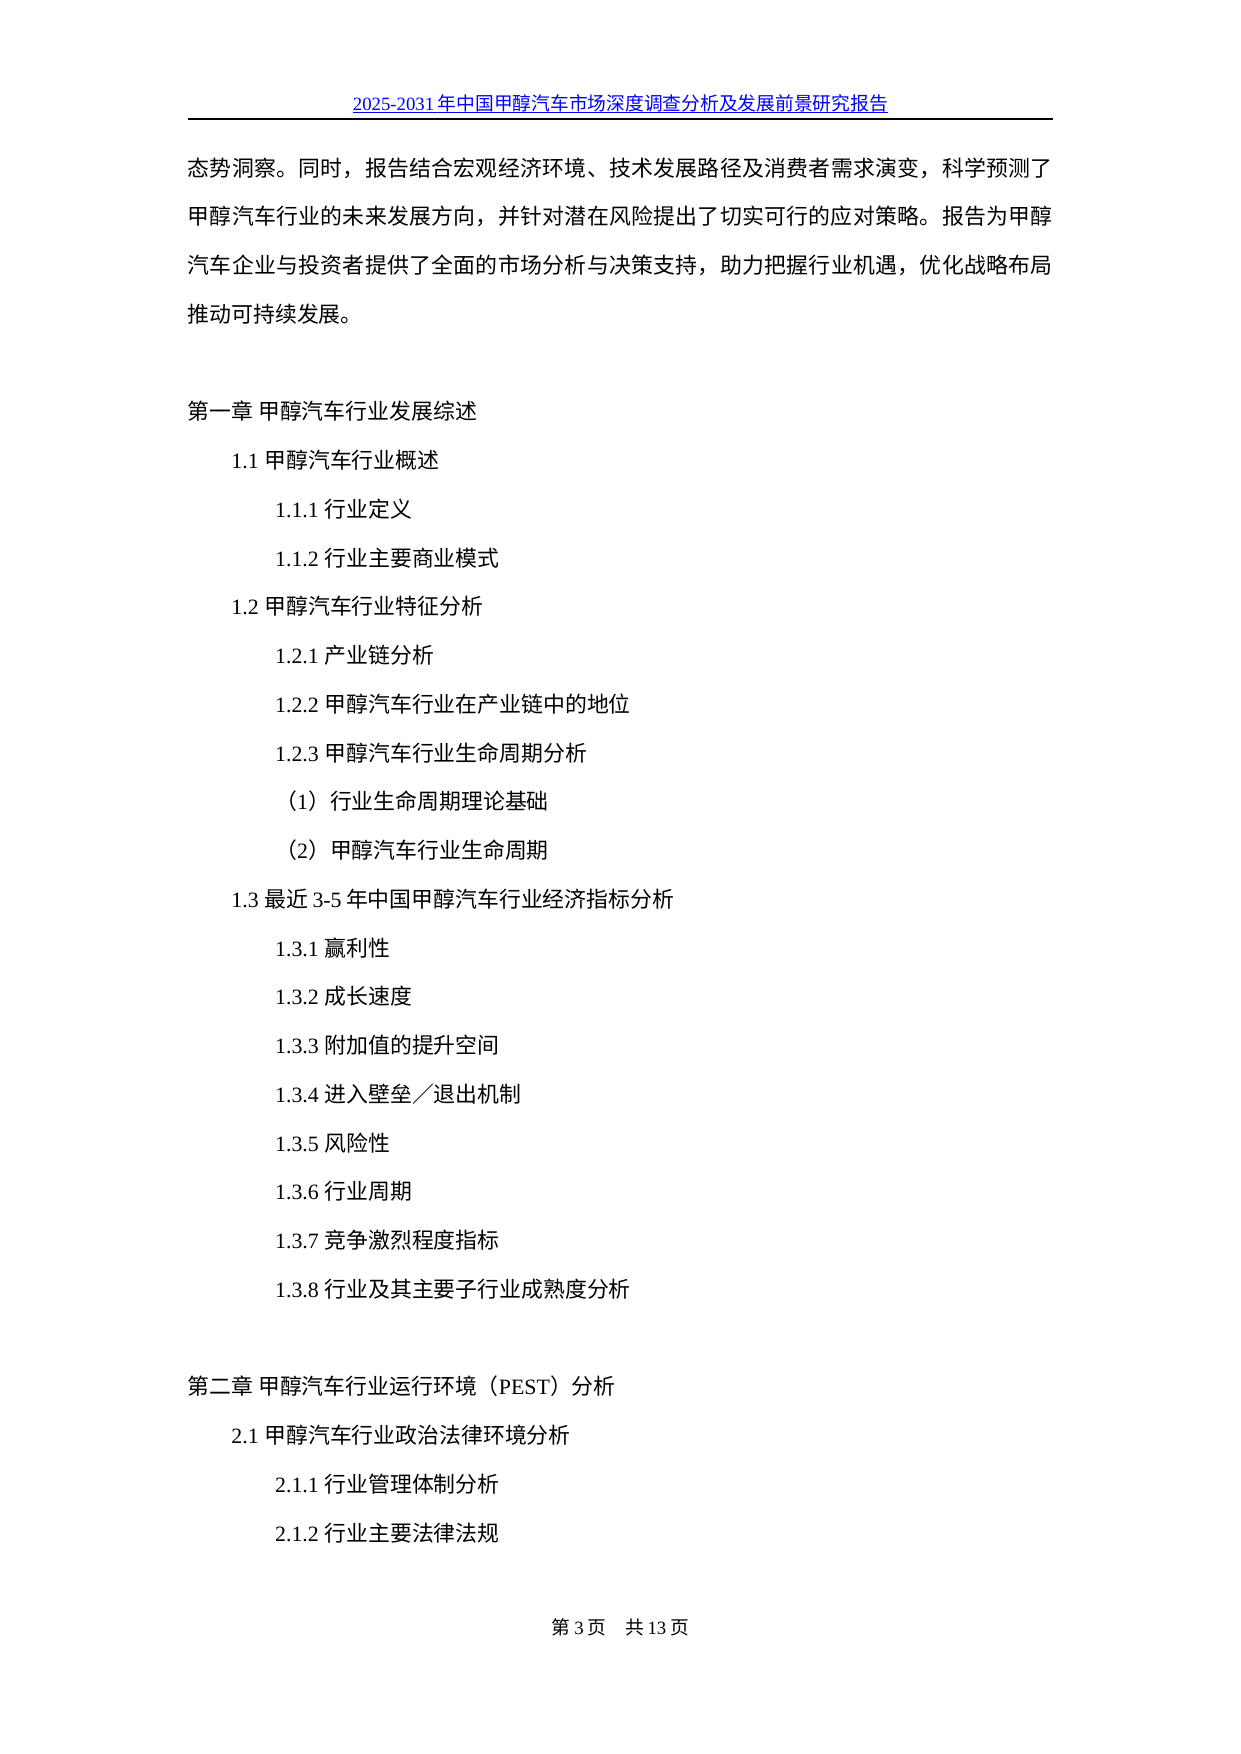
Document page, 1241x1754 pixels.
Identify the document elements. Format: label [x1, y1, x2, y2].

text [187, 150, 1053, 1548]
